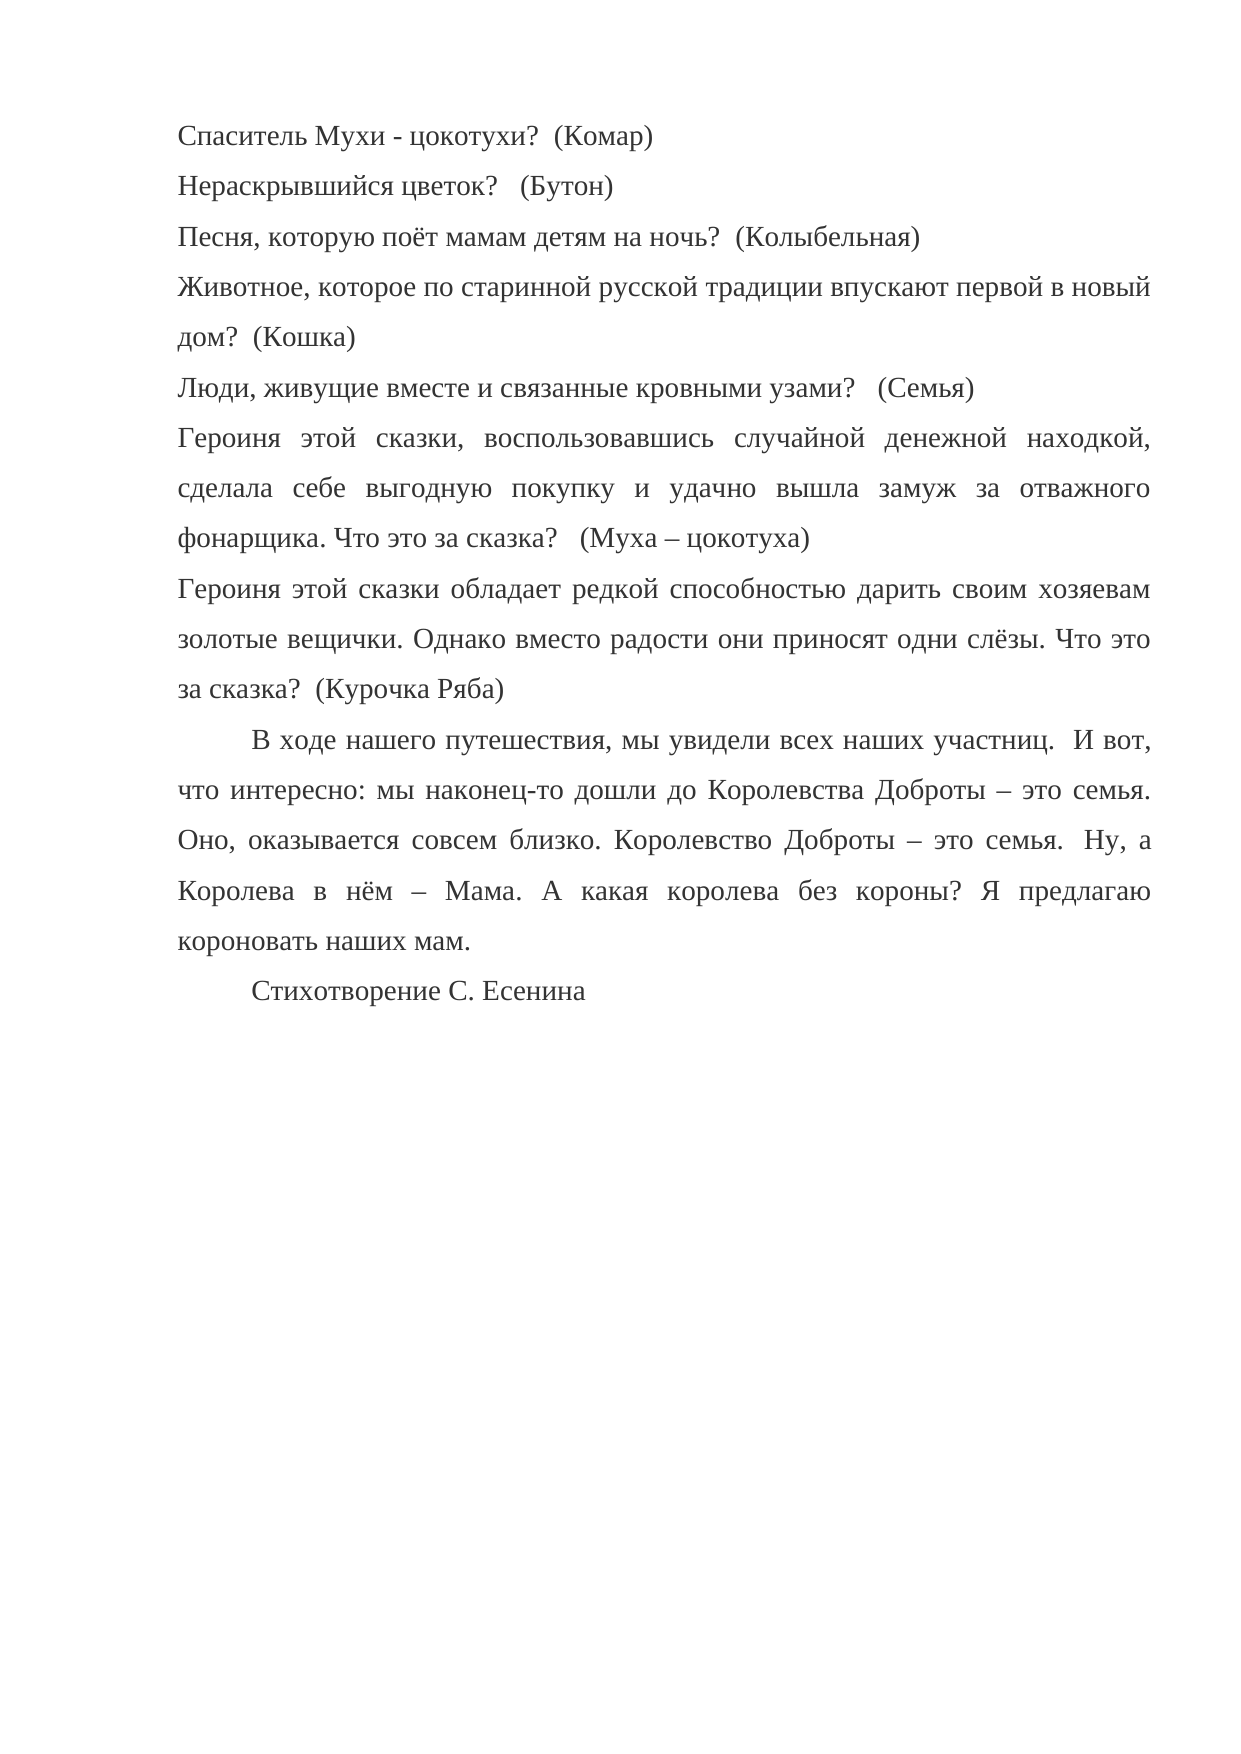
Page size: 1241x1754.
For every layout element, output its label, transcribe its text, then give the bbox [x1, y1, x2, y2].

text Героиня этой сказки обладает редкой способностью дарить своим хозяевам золотые вещички. Однако вместо радости они приносят одни слёзы. Что это за сказка? (Курочка Ряба) [177, 571, 1152, 705]
text Героиня этой сказки, воспользовавшись случайной денежной находкой, сделала себе выгодную покупку и удачно вышла замуж за отважного фонарщика. Что это за сказка? (Муха – цокотуха) [177, 420, 1152, 554]
text Стихотворение С. Есенина [177, 973, 1152, 1007]
text Спаситель Мухи - цокотухи? (Комар) [177, 118, 1152, 152]
text Люди, живущие вместе и связанные кровными узами? (Семья) [177, 370, 1152, 403]
text Животное, которое по старинной русской традиции впускают первой в новый дом? (Кошка) [177, 269, 1152, 353]
text В ходе нашего путешествия, мы увидели всех наших участниц. И вот, что интересно: мы наконец-то дошли до Королевства Доброты – это семья. Оно, оказывается совсем близко. Королевство Доброты – это семья. Ну, а Королева в нём – Мама. А какая королева без короны? Я предлагаю короновать наших мам. [177, 722, 1152, 957]
text Нераскрывшийся цветок? (Бутон) [177, 168, 1152, 202]
text Песня, которую поёт мамам детям на ночь? (Колыбельная) [177, 219, 1152, 252]
